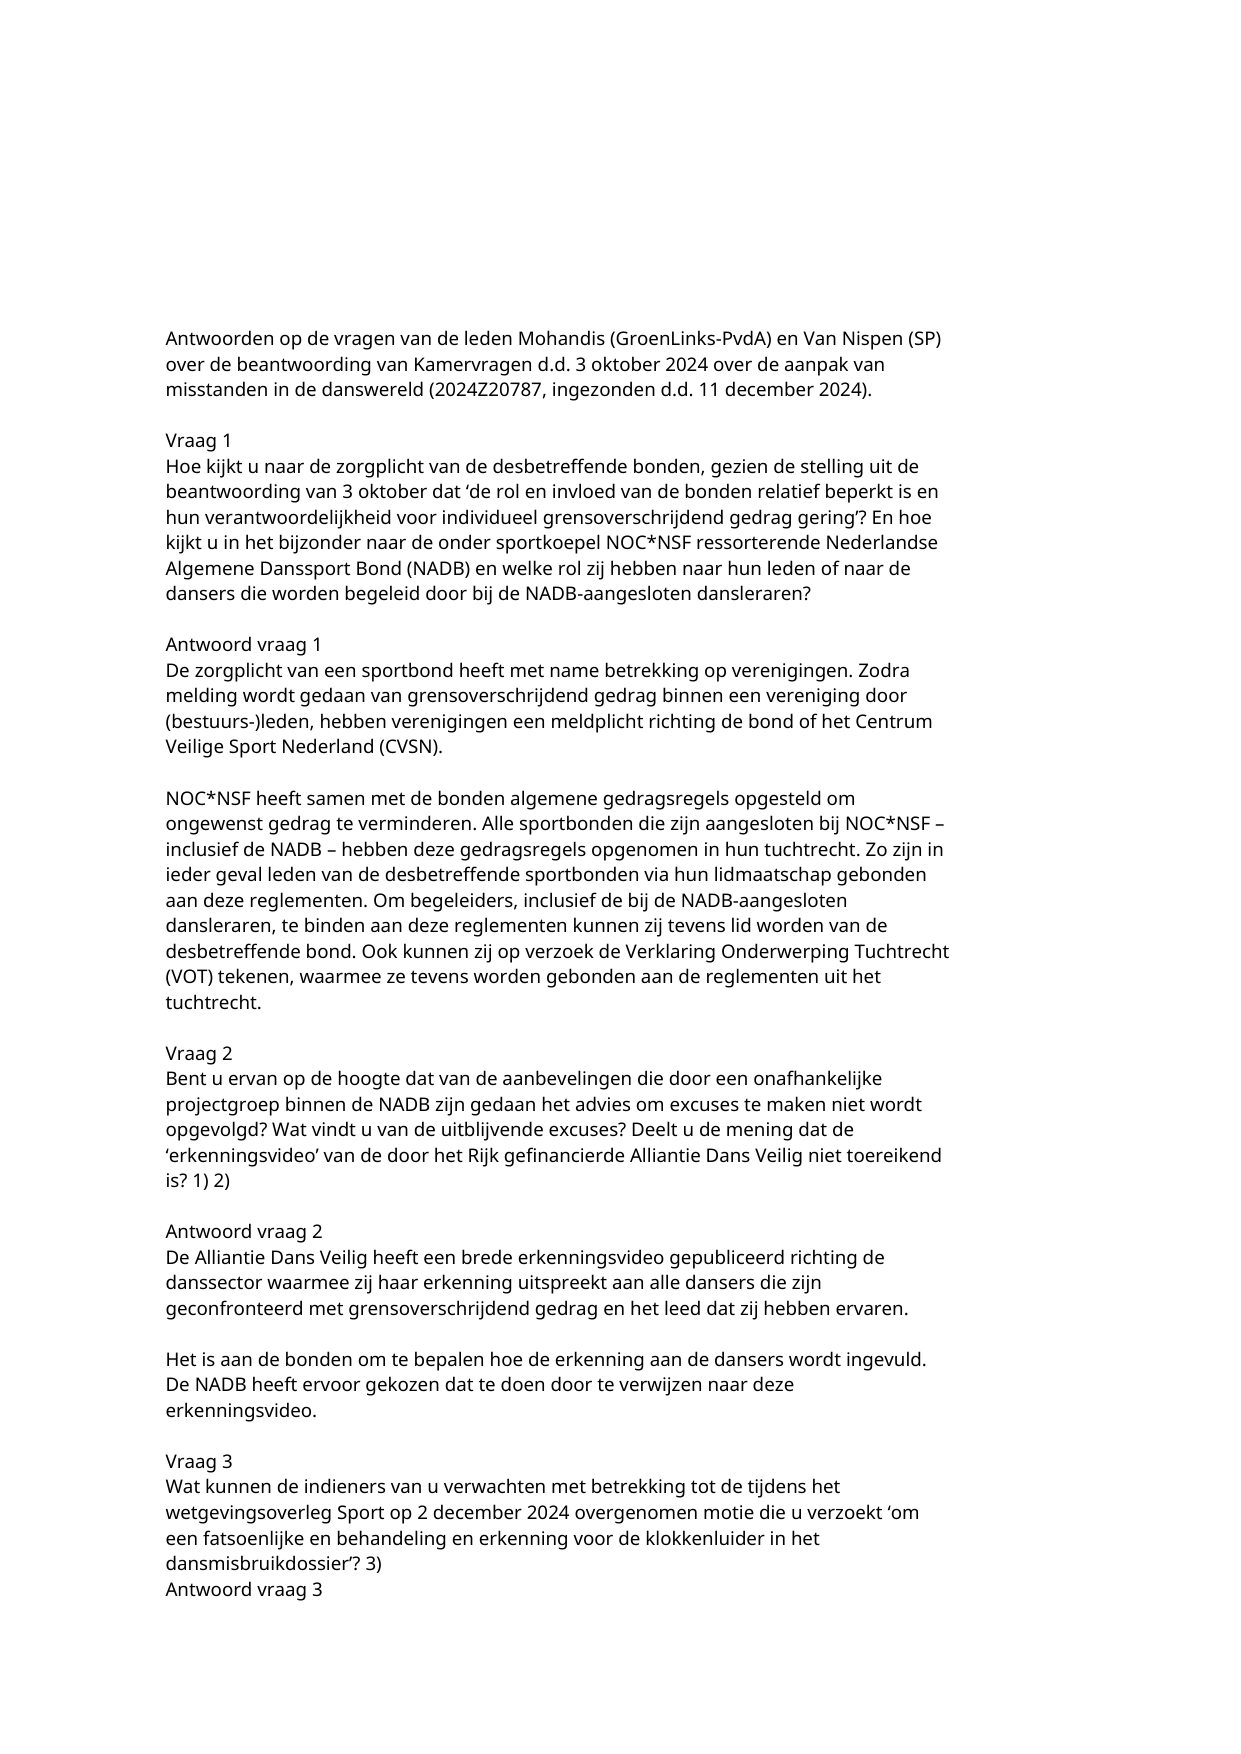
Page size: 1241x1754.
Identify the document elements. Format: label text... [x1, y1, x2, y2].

text Het is aan de bonden om te bepalen hoe de erkenning aan de dansers wordt ingevuld. De NADB heeft ervoor gekozen dat te doen door te verwijzen naar deze erkenningsvideo. [165, 1346, 950, 1423]
text Antwoord vraag 3 [165, 1576, 950, 1601]
text De Alliantie Dans Veilig heeft een brede erkenningsvideo gepubliceerd richting de danssector waarmee zij haar erkenning uitspreekt aan alle dansers die zijn geconfronteerd met grensoverschrijdend gedrag en het leed dat zij hebben ervaren. [165, 1244, 950, 1321]
text Vraag 2 [165, 1040, 950, 1066]
text Hoe kijkt u naar de zorgplicht van de desbetreffende bonden, gezien de stelling uit de beantwoording van 3 oktober dat ‘de rol en invloed van de bonden relatief beperkt is en hun verantwoordelijkheid voor individueel grensoverschrijdend gedrag gering’? En hoe kijkt u in het bijzonder naar de onder sportkoepel NOC*NSF ressorterende Nederlandse Algemene Danssport Bond (NADB) en welke rol zij hebben naar hun leden of naar de dansers die worden begeleid door bij de NADB-aangesloten dansleraren? [165, 453, 950, 606]
text Antwoord vraag 1 [165, 632, 950, 657]
text Vraag 3 [165, 1448, 950, 1474]
text Antwoorden op de vragen van de leden Mohandis (GroenLinks-PvdA) en Van Nispen (SP) over de beantwoording van Kamervragen d.d. 3 oktober 2024 over de aanpak van misstanden in de danswereld (2024Z20787, ingezonden d.d. 11 december 2024). [165, 325, 950, 402]
text Antwoord vraag 2 [165, 1219, 950, 1244]
text NOC*NSF heeft samen met de bonden algemene gedragsregels opgesteld om ongewenst gedrag te verminderen. Alle sportbonden die zijn aangesloten bij NOC*NSF – inclusief de NADB – hebben deze gedragsregels opgenomen in hun tuchtrecht. Zo zijn in ieder geval leden van de desbetreffende sportbonden via hun lidmaatschap gebonden aan deze reglementen. Om begeleiders, inclusief de bij de NADB-aangesloten dansleraren, te binden aan deze reglementen kunnen zij tevens lid worden van de desbetreffende bond. Ook kunnen zij op verzoek de Verklaring Onderwerping Tuchtrecht (VOT) tekenen, waarmee ze tevens worden gebonden aan de reglementen uit het tuchtrecht. [165, 785, 950, 1014]
text Wat kunnen de indieners van u verwachten met betrekking tot de tijdens het wetgevingsoverleg Sport op 2 december 2024 overgenomen motie die u verzoekt ‘om een fatsoenlijke en behandeling en erkenning voor de klokkenluider in het dansmisbruikdossier’? 3) [165, 1474, 950, 1576]
text Vraag 1 [165, 427, 950, 453]
text De zorgplicht van een sportbond heeft met name betrekking op verenigingen. Zodra melding wordt gedaan van grensoverschrijdend gedrag binnen een vereniging door (bestuurs-)leden, hebben verenigingen een meldplicht richting de bond of het Centrum Veilige Sport Nederland (CVSN). [165, 657, 950, 759]
text Bent u ervan op de hoogte dat van de aanbevelingen die door een onafhankelijke projectgroep binnen de NADB zijn gedaan het advies om excuses te maken niet wordt opgevolgd? Wat vindt u van de uitblijvende excuses? Deelt u de mening dat de ‘erkenningsvideo’ van de door het Rijk gefinancierde Alliantie Dans Veilig niet toereikend is? 1) 2) [165, 1066, 950, 1193]
